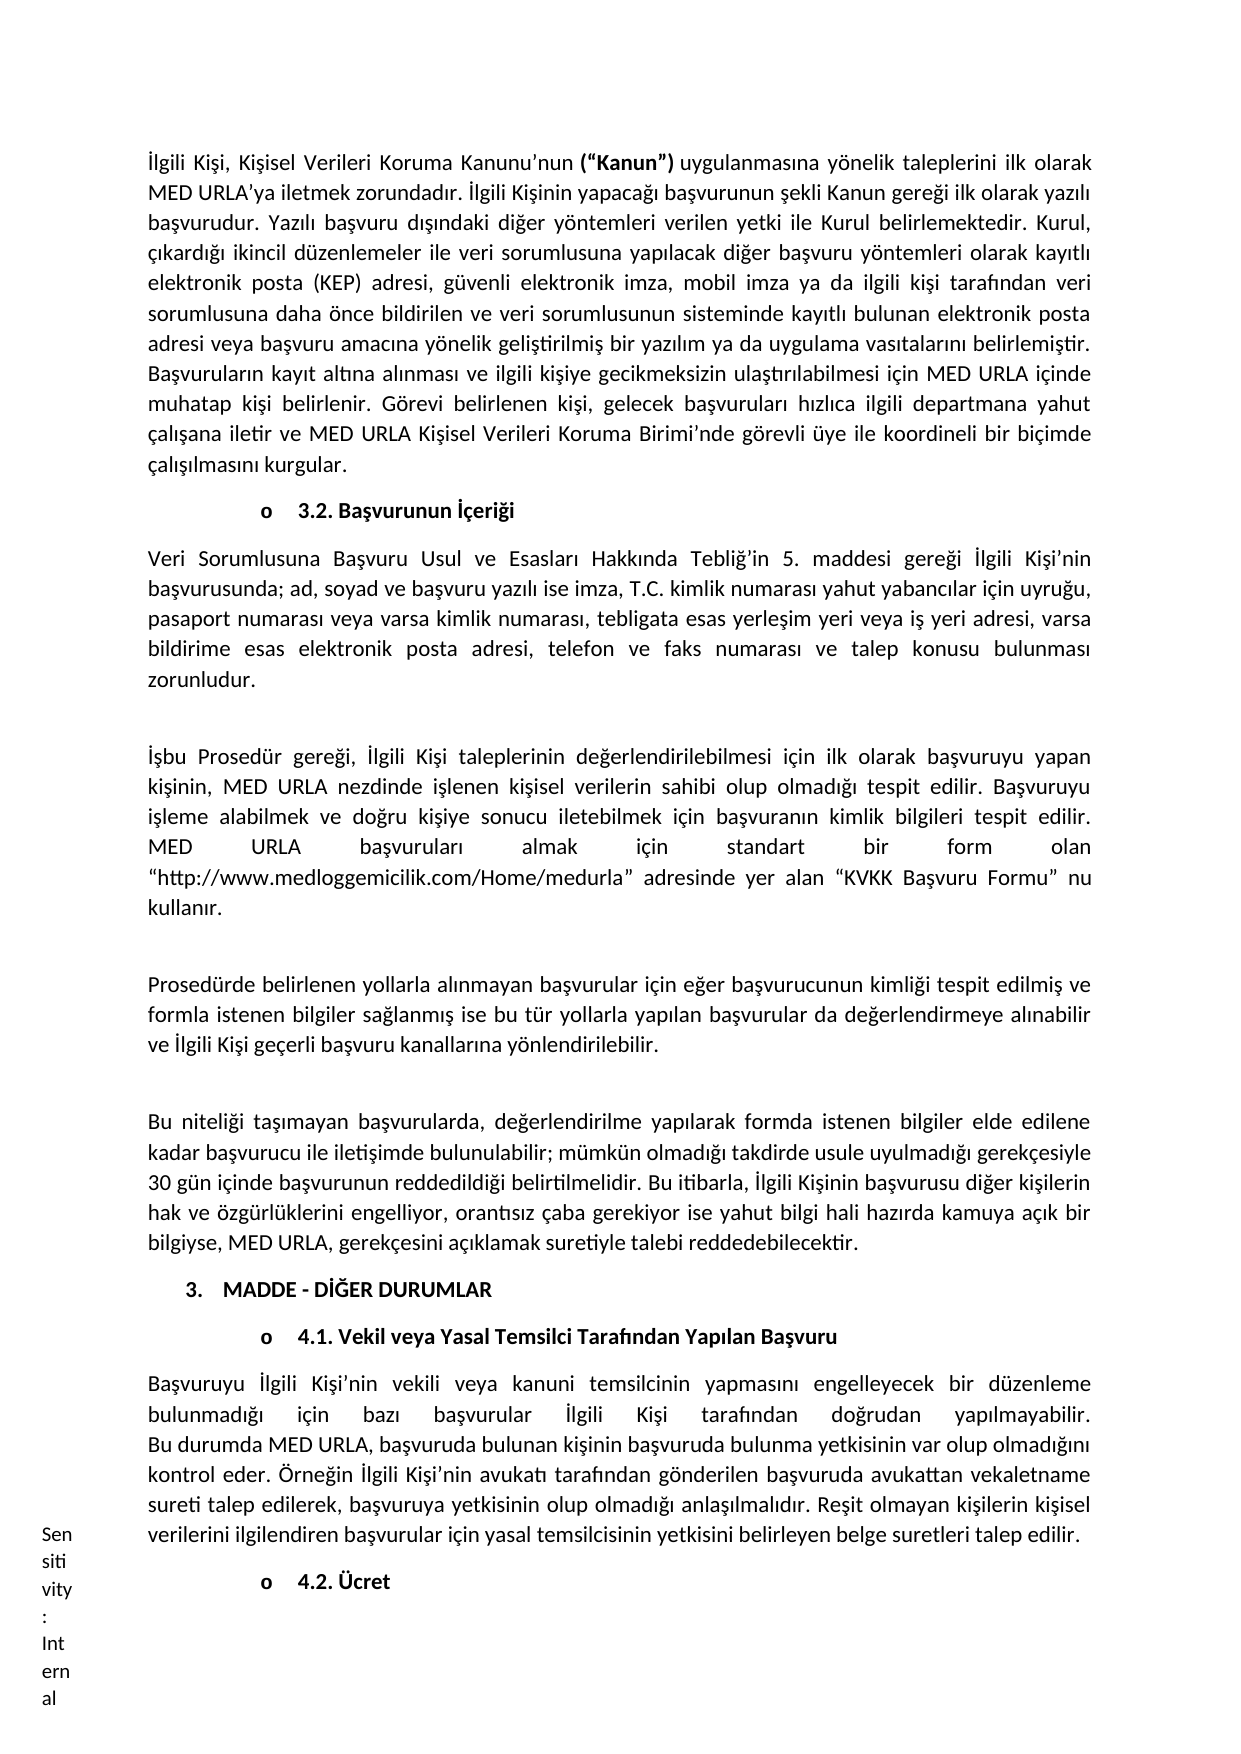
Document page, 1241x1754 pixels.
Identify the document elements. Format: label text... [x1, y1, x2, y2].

text İlgili Kişi, Kişisel Verileri Koruma Kanunu’nun (“Kanun”) uygulanmasına yönelik taleplerini ilk olarak MED URLA’ya iletmek zorundadır. İlgili Kişinin yapacağı başvurunun şekli Kanun gereği ilk olarak yazılı başvurudur. Yazılı başvuru dışındaki diğer yöntemleri verilen yetki ile Kurul belirlemektedir. Kurul, çıkardığı ikincil düzenlemeler ile veri sorumlusuna yapılacak diğer başvuru yöntemleri olarak kayıtlı elektronik posta (KEP) adresi, güvenli elektronik imza, mobil imza ya da ilgili kişi tarafından veri sorumlusuna daha önce bildirilen ve veri sorumlusunun sisteminde kayıtlı bulunan elektronik posta adresi veya başvuru amacına yönelik geliştirilmiş bir yazılım ya da uygulama vasıtalarını belirlemiştir. Başvuruların kayıt altına alınması ve ilgili kişiye gecikmeksizin ulaştırılabilmesi için MED URLA içinde muhatap kişi belirlenir. Görevi belirlenen kişi, gelecek başvuruları hızlıca ilgili departmana yahut çalışana iletir ve MED URLA Kişisel Verileri Koruma Birimi’nde görevli üye ile koordineli bir biçimde çalışılmasını kurgular. [148, 148, 1093, 478]
list MADDE - DİĞER DURUMLAR [185, 1275, 1093, 1303]
text Veri Sorumlusuna Başvuru Usul ve Esasları Hakkında Tebliğ’in 5. maddesi gereği İlgili Kişi’nin başvurusunda; ad, soyad ve başvuru yazılı ise imza, T.C. kimlik numarası yahut yabancılar için uyruğu, pasaport numarası veya varsa kimlik numarası, tebligata esas yerleşim yeri veya iş yeri adresi, varsa bildirime esas elektronik posta adresi, telefon ve faks numarası ve talep konusu bulunması zorunludur. [148, 544, 1093, 693]
list 4.2. Ücret [260, 1567, 1093, 1596]
text Prosedürde belirlenen yollarla alınmayan başvurular için eğer başvurucunun kimliği tespit edilmiş ve formla istenen bilgiler sağlanmış ise bu tür yollarla yapılan başvurular da değerlendirmeye alınabilir ve İlgili Kişi geçerli başvuru kanallarına yönlendirilebilir. [148, 940, 1093, 1058]
list 4.1. Vekil veya Yasal Temsilci Tarafından Yapılan Başvuru [260, 1322, 1093, 1351]
text Başvuruyu İlgili Kişi’nin vekili veya kanuni temsilcinin yapmasını engelleyecek bir düzenleme bulunmadığı için bazı başvurular İlgili Kişi tarafından doğrudan yapılmayabilir. Bu durumda MED URLA, başvuruda bulunan kişinin başvuruda bulunma yetkisinin var olup olmadığını kontrol eder. Örneğin İlgili Kişi’nin avukatı tarafından gönderilen başvuruda avukattan vekaletname sureti talep edilerek, başvuruya yetkisinin olup olmadığı anlaşılmalıdır. Reşit olmayan kişilerin kişisel verilerini ilgilendiren başvurular için yasal temsilcisinin yetkisini belirleyen belge suretleri talep edilir. [148, 1369, 1093, 1548]
list 3.2. Başvurunun İçeriği [260, 497, 1093, 525]
text Bu niteliği taşımayan başvurularda, değerlendirilme yapılarak formda istenen bilgiler elde edilene kadar başvurucu ile iletişimde bulunulabilir; mümkün olmadığı takdirde usule uyulmadığı gerekçesiyle 30 gün içinde başvurunun reddedildiği belirtilmelidir. Bu itibarla, İlgili Kişinin başvurusu diğer kişilerin hak ve özgürlüklerini engelliyor, orantısız çaba gerekiyor ise yahut bilgi hali hazırda kamuya açık bir bilgiyse, MED URLA, gerekçesini açıklamak suretiyle talebi reddedebilecektir. [148, 1077, 1093, 1256]
text İşbu Prosedür gereği, İlgili Kişi taleplerinin değerlendirilebilmesi için ilk olarak başvuruyu yapan kişinin, MED URLA nezdinde işlenen kişisel verilerin sahibi olup olmadığı tespit edilir. Başvuruyu işleme alabilmek ve doğru kişiye sonucu iletebilmek için başvuranın kimlik bilgileri tespit edilir. MED URLA başvuruları almak için standart bir form olan “http://www.medloggemicilik.com/Home/medurla” adresinde yer alan “KVKK Başvuru Formu” nu kullanır. [148, 712, 1093, 921]
